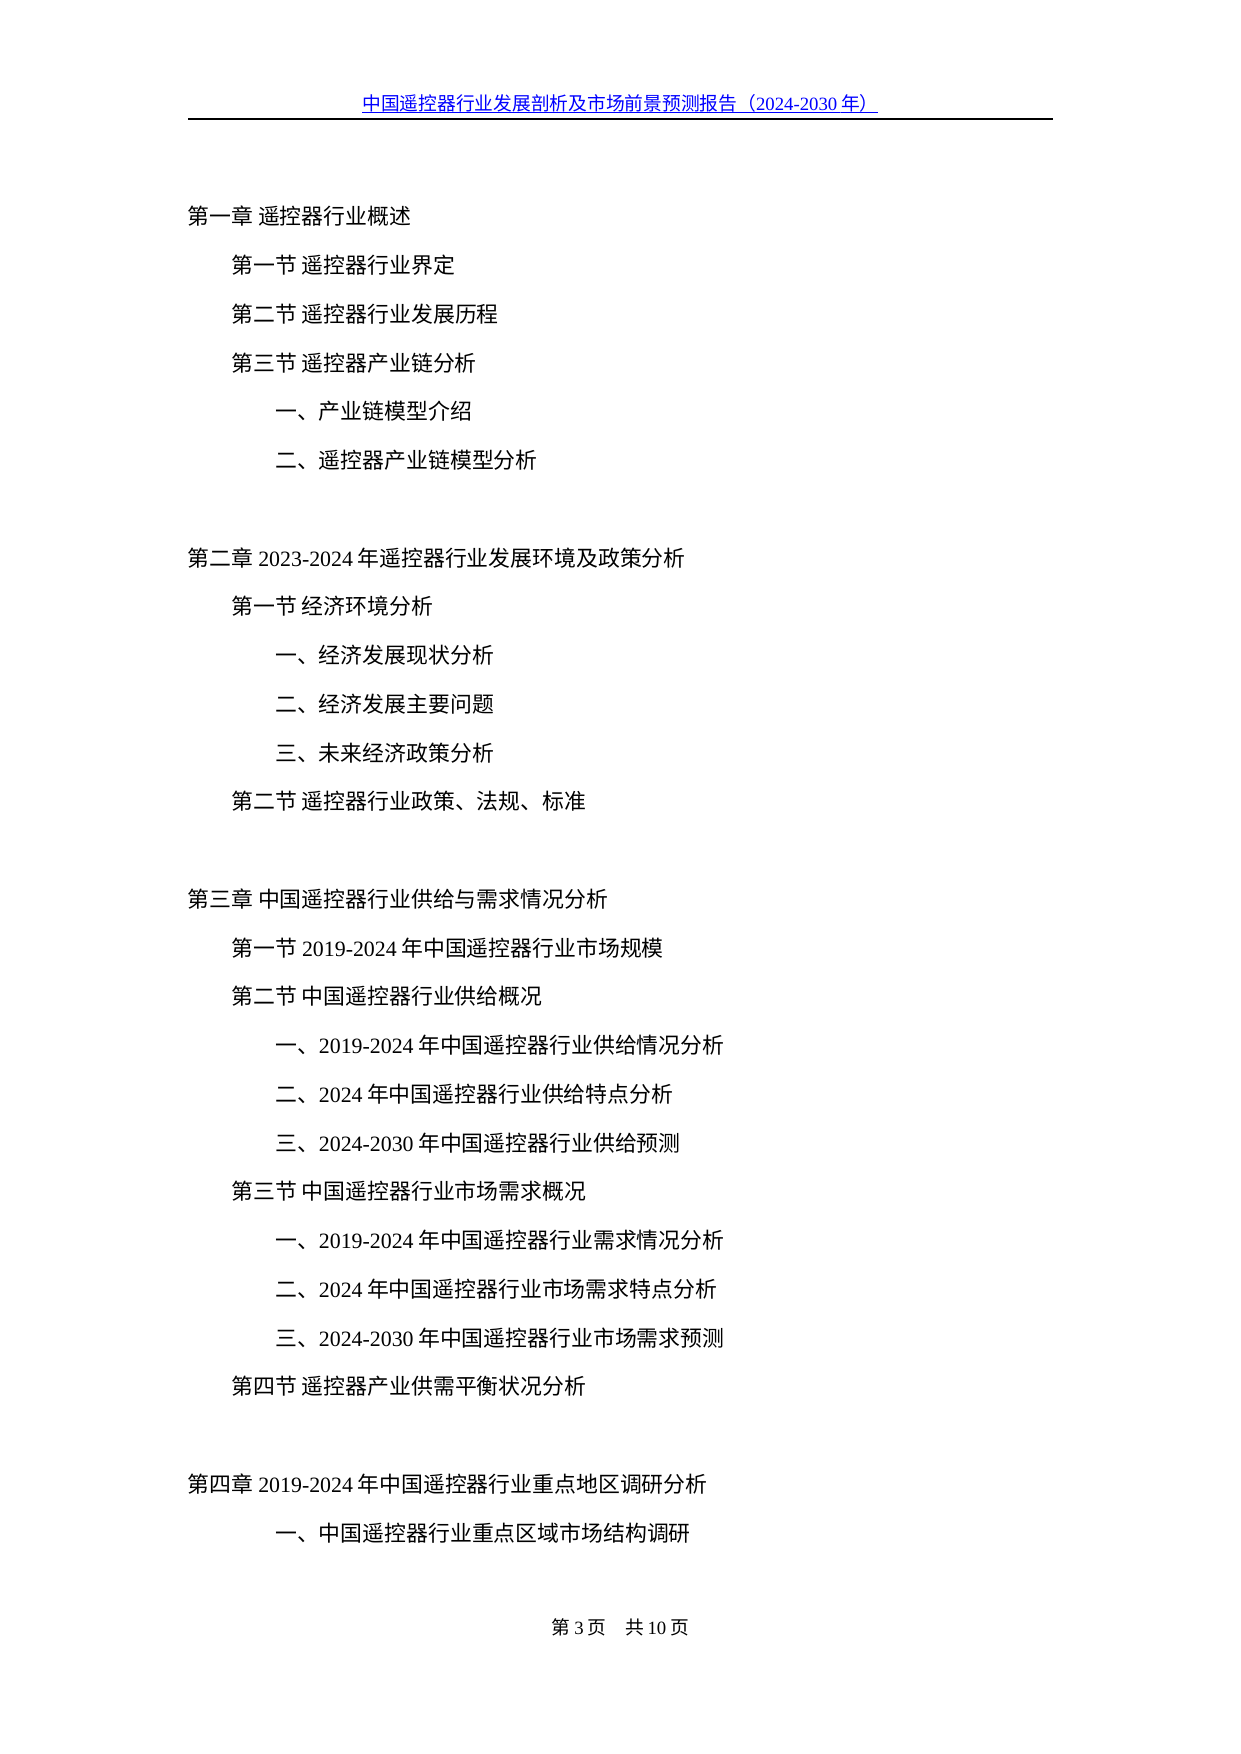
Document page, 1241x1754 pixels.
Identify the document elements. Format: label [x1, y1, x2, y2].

text [187, 150, 1053, 1548]
